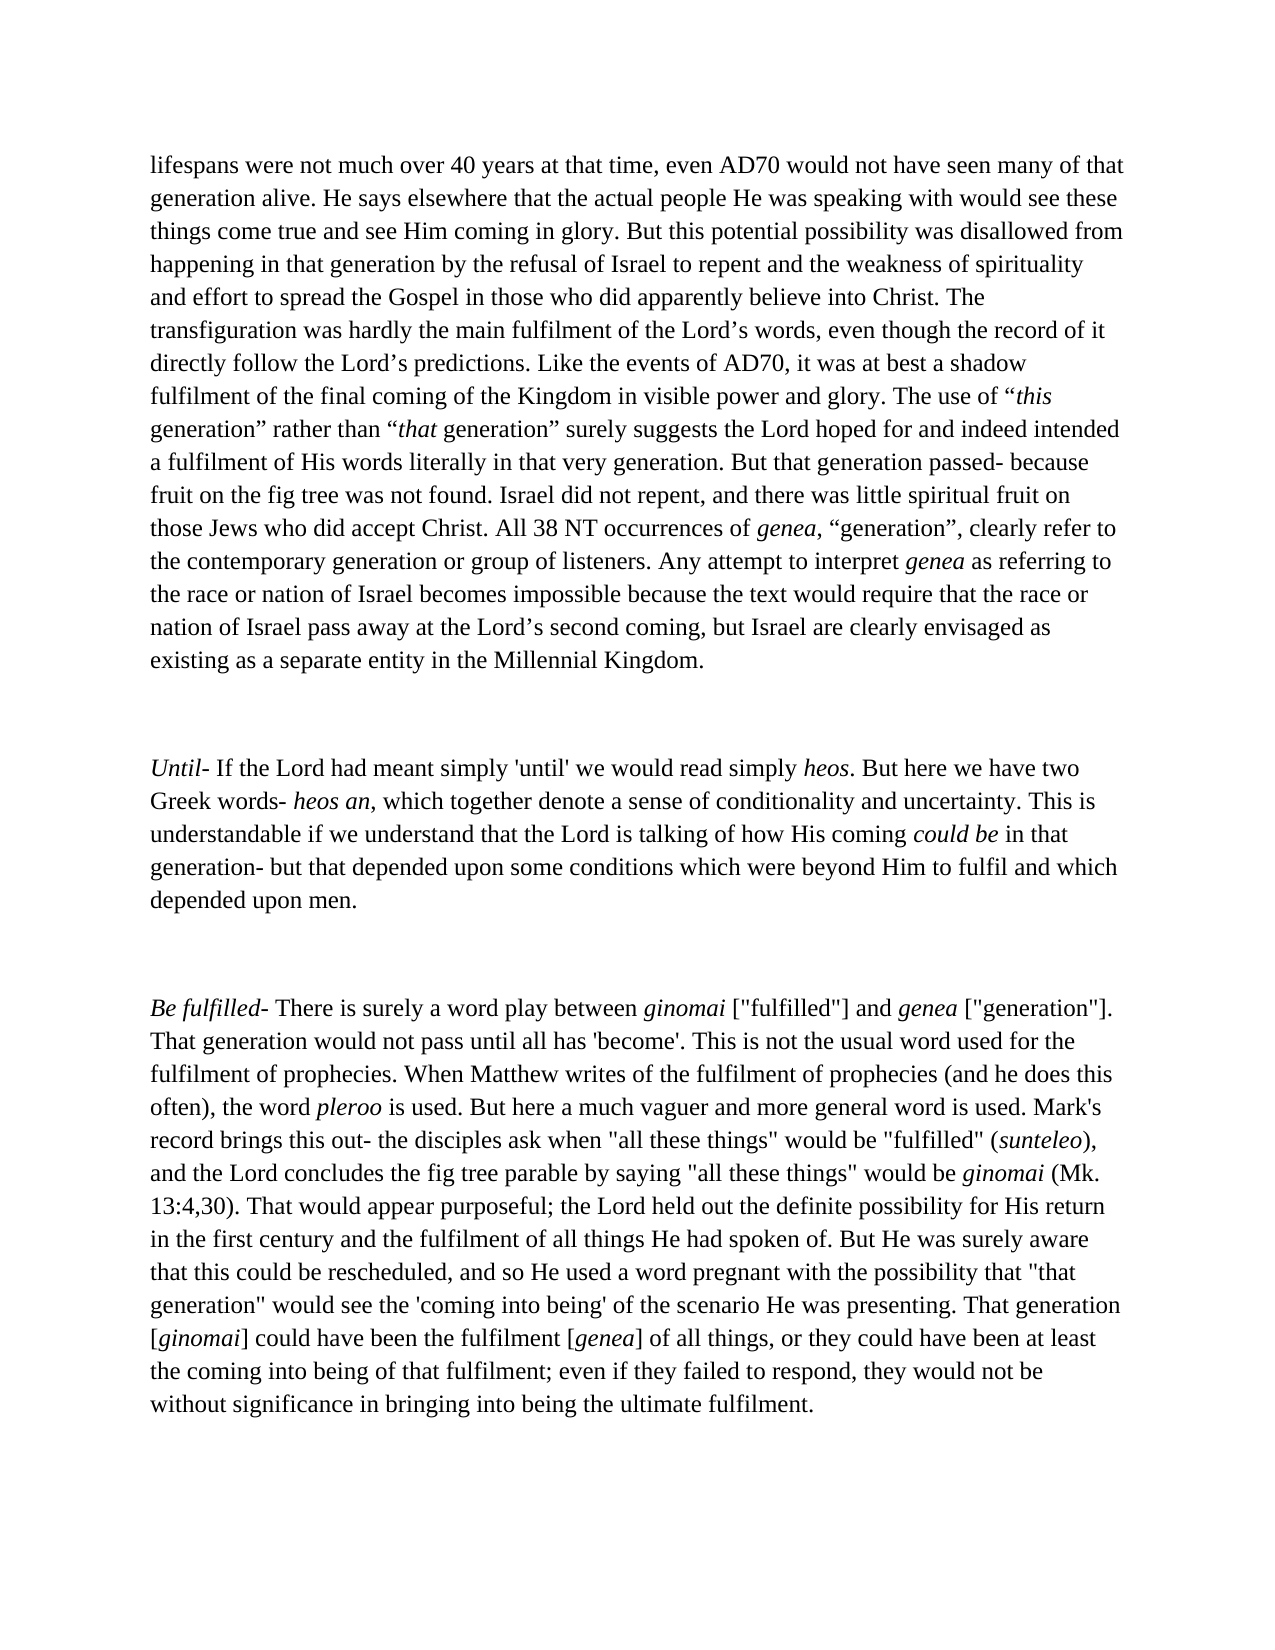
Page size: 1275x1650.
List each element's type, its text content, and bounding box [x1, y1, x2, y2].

text Until- If the Lord had meant simply 'until' we would read simply heos. But here we have two Greek words- heos an, which together denote a sense of conditionality and uncertainty. This is understandable if we understand that the Lord is talking of how His coming could be in that generation- but that depended upon some conditions which were beyond Him to fulfil and which depended upon men. [150, 753, 1125, 914]
text Be fulfilled- There is surely a word play between ginomai ["fulfilled"] and genea ["generation"]. That generation would not pass until all has 'become'. This is not the usual word used for the fulfilment of prophecies. When Matthew writes of the fulfilment of prophecies (and he does this often), the word pleroo is used. But here a much vaguer and more general word is used. Mark's record brings this out- the disciples ask when "all these things" would be "fulfilled" (sunteleo), and the Lord concludes the fig tree parable by saying "all these things" would be ginomai (Mk. 13:4,30). That would appear purposeful; the Lord held out the definite possibility for His return in the first century and the fulfilment of all things He had spoken of. But He was surely aware that this could be rescheduled, and so He used a word pregnant with the possibility that "that generation" would see the 'coming into being' of the scenario He was presenting. That generation [ginomai] could have been the fulfilment [genea] of all things, or they could have been at least the coming into being of that fulfilment; even if they failed to respond, they would not be without significance in bringing into being the ultimate fulfilment. [150, 993, 1125, 1418]
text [150, 150, 1125, 674]
